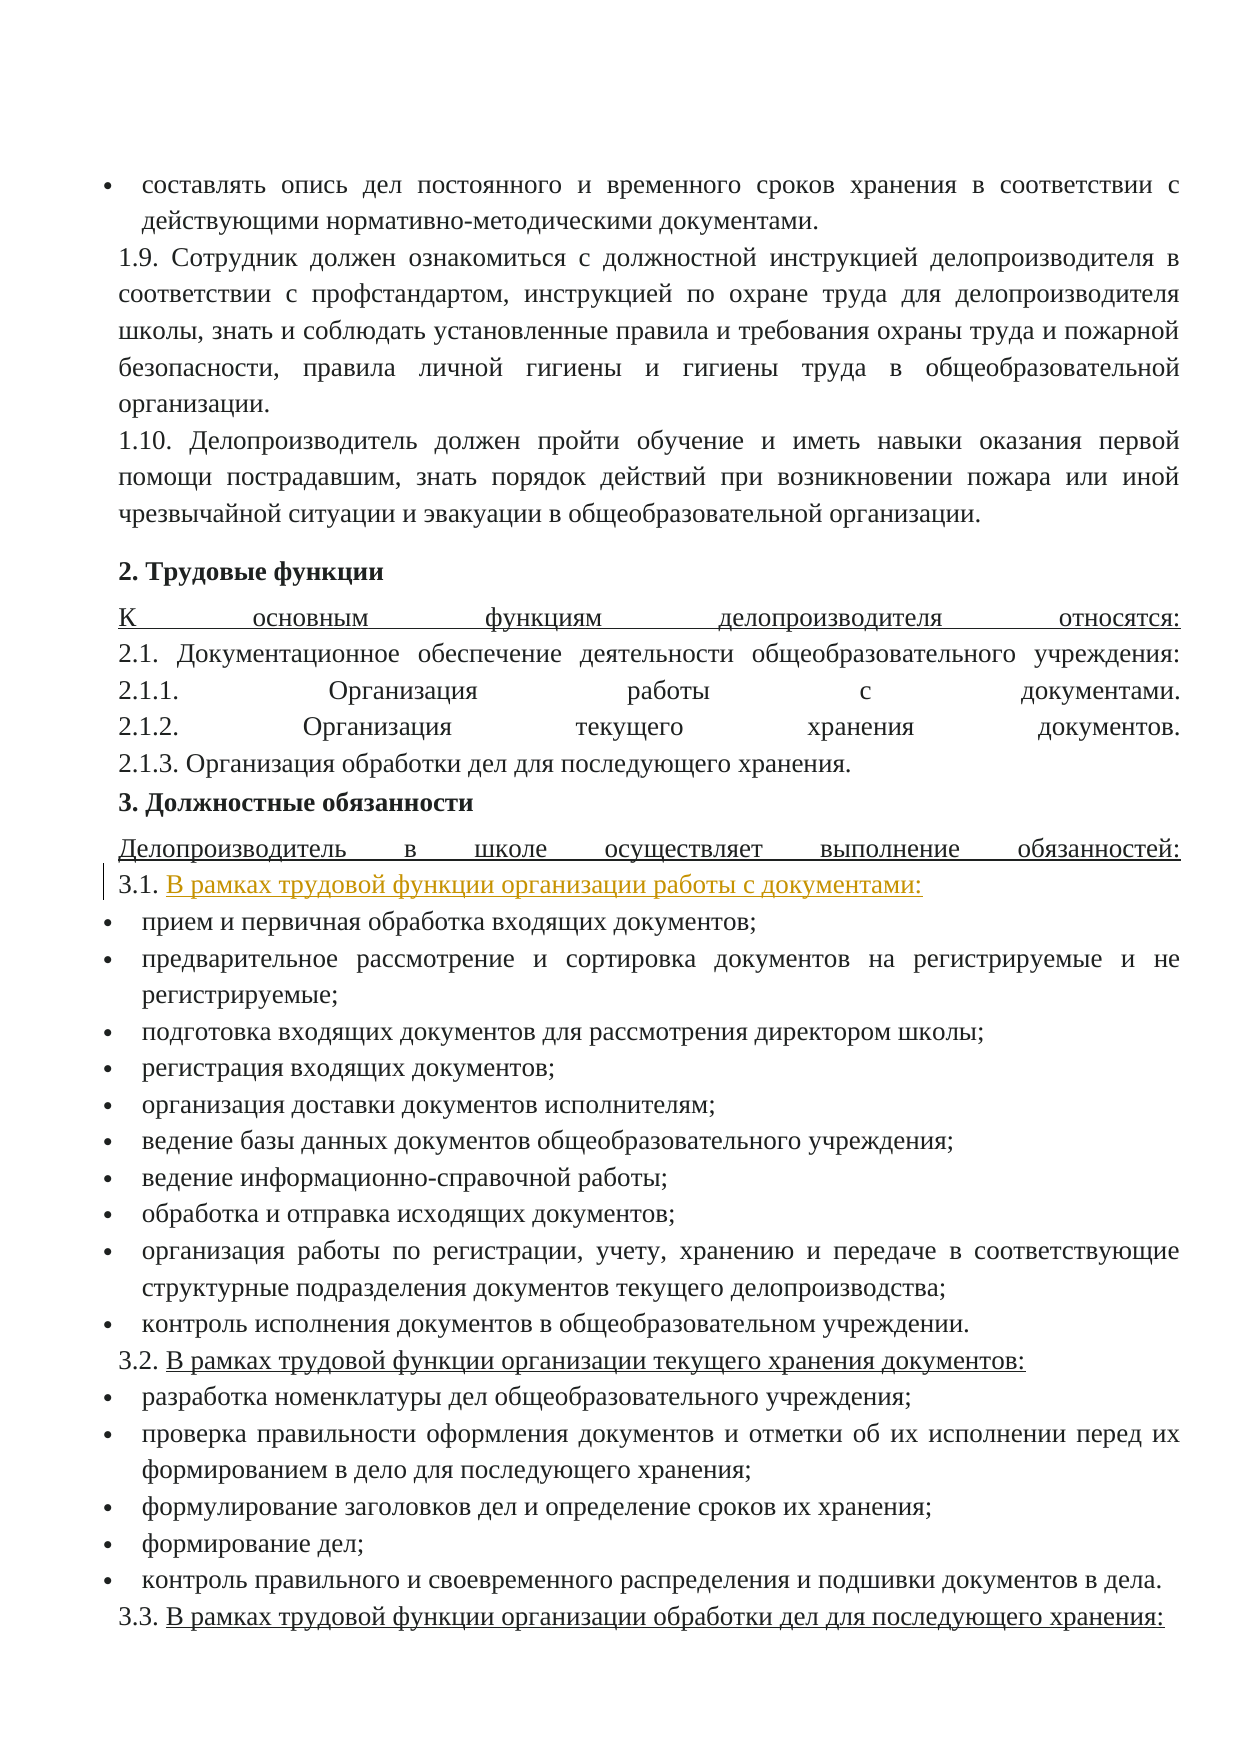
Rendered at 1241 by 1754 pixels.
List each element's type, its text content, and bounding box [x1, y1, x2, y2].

text Делопроизводитель в школе осуществляет выполнение обязанностей: 3.1. [118, 827, 1181, 859]
list ведение базы данных документов общеобразовательного учреждения; [104, 1119, 1181, 1156]
list обработка и отправка исходящих документов; [104, 1192, 1181, 1229]
list разработка номенклатуры дел общеобразовательного учреждения; [104, 1375, 1181, 1412]
list проверка правильности оформления документов и отметки об их исполнении перед их формированием в дело для последующего хранения; [104, 1412, 1181, 1485]
text 1.9. Сотрудник должен ознакомиться с должностной инструкцией делопроизводителя в соответствии с профстандартом, инструкцией по охране труда для делопроизводителя школы, знать и соблюдать установленные правила и требования охраны труда и пожарной безопасности, правила личной гигиены и гигиены труда в общеобразовательной организации. 1.10. Делопроизводитель должен пройти обучение и иметь навыки оказания первой помощи пострадавшим, знать порядок действий при возникновении пожара или иной чрезвычайной ситуации и эвакуации в общеобразовательной организации. [118, 236, 1181, 528]
list прием и первичная обработка входящих документов; [104, 900, 1181, 936]
list формирование дел; [104, 1521, 1181, 1558]
text К основным функциям делопроизводителя относятся: 2.1. Документационное обеспечение деятельности общеобразовательного учреждения: 2.1.1. Организация работы с документами. 2.1.2. Организация текущего хранения документов. 2.1.3. Организация обработки дел для последующего хранения. [118, 595, 1181, 628]
list предварительное рассмотрение и сортировка документов на регистрируемые и не регистрируемые; [104, 936, 1181, 1009]
list формулирование заголовков дел и определение сроков их хранения; [104, 1485, 1181, 1521]
list контроль правильного и своевременного распределения и подшивки документов в дела. [104, 1558, 1181, 1594]
text 3.2. В рамках трудовой функции организации текущего хранения документов: [118, 1338, 1181, 1375]
list организация работы по регистрации, учету, хранению и передаче в соответствующие структурные подразделения документов текущего делопроизводства; [104, 1229, 1181, 1302]
text Делопроизводитель в школе осуществляет выполнение обязанностей: 3.1. [118, 861, 1181, 900]
list организация доставки документов исполнителям; [104, 1082, 1181, 1119]
list подготовка входящих документов для рассмотрения директором школы; [104, 1009, 1181, 1046]
text 3. Должностные обязанности [118, 778, 1181, 817]
text К основным функциям делопроизводителя относятся: 2.1. Документационное обеспечение деятельности общеобразовательного учреждения: 2.1.1. Организация работы с документами. 2.1.2. Организация текущего хранения документов. 2.1.3. Организация обработки дел для последующего хранения. [118, 629, 1181, 778]
list ведение информационно-справочной работы; [104, 1156, 1181, 1192]
list составлять опись дел постоянного и временного сроков хранения в соответствии с действующими нормативно-методическими документами. [104, 162, 1181, 236]
text 3.3. В рамках трудовой функции организации обработки дел для последующего хранения: [118, 1594, 1181, 1631]
list регистрация входящих документов; [104, 1046, 1181, 1082]
text 2. Трудовые функции [118, 547, 1181, 586]
list контроль исполнения документов в общеобразовательном учреждении. [104, 1302, 1181, 1338]
